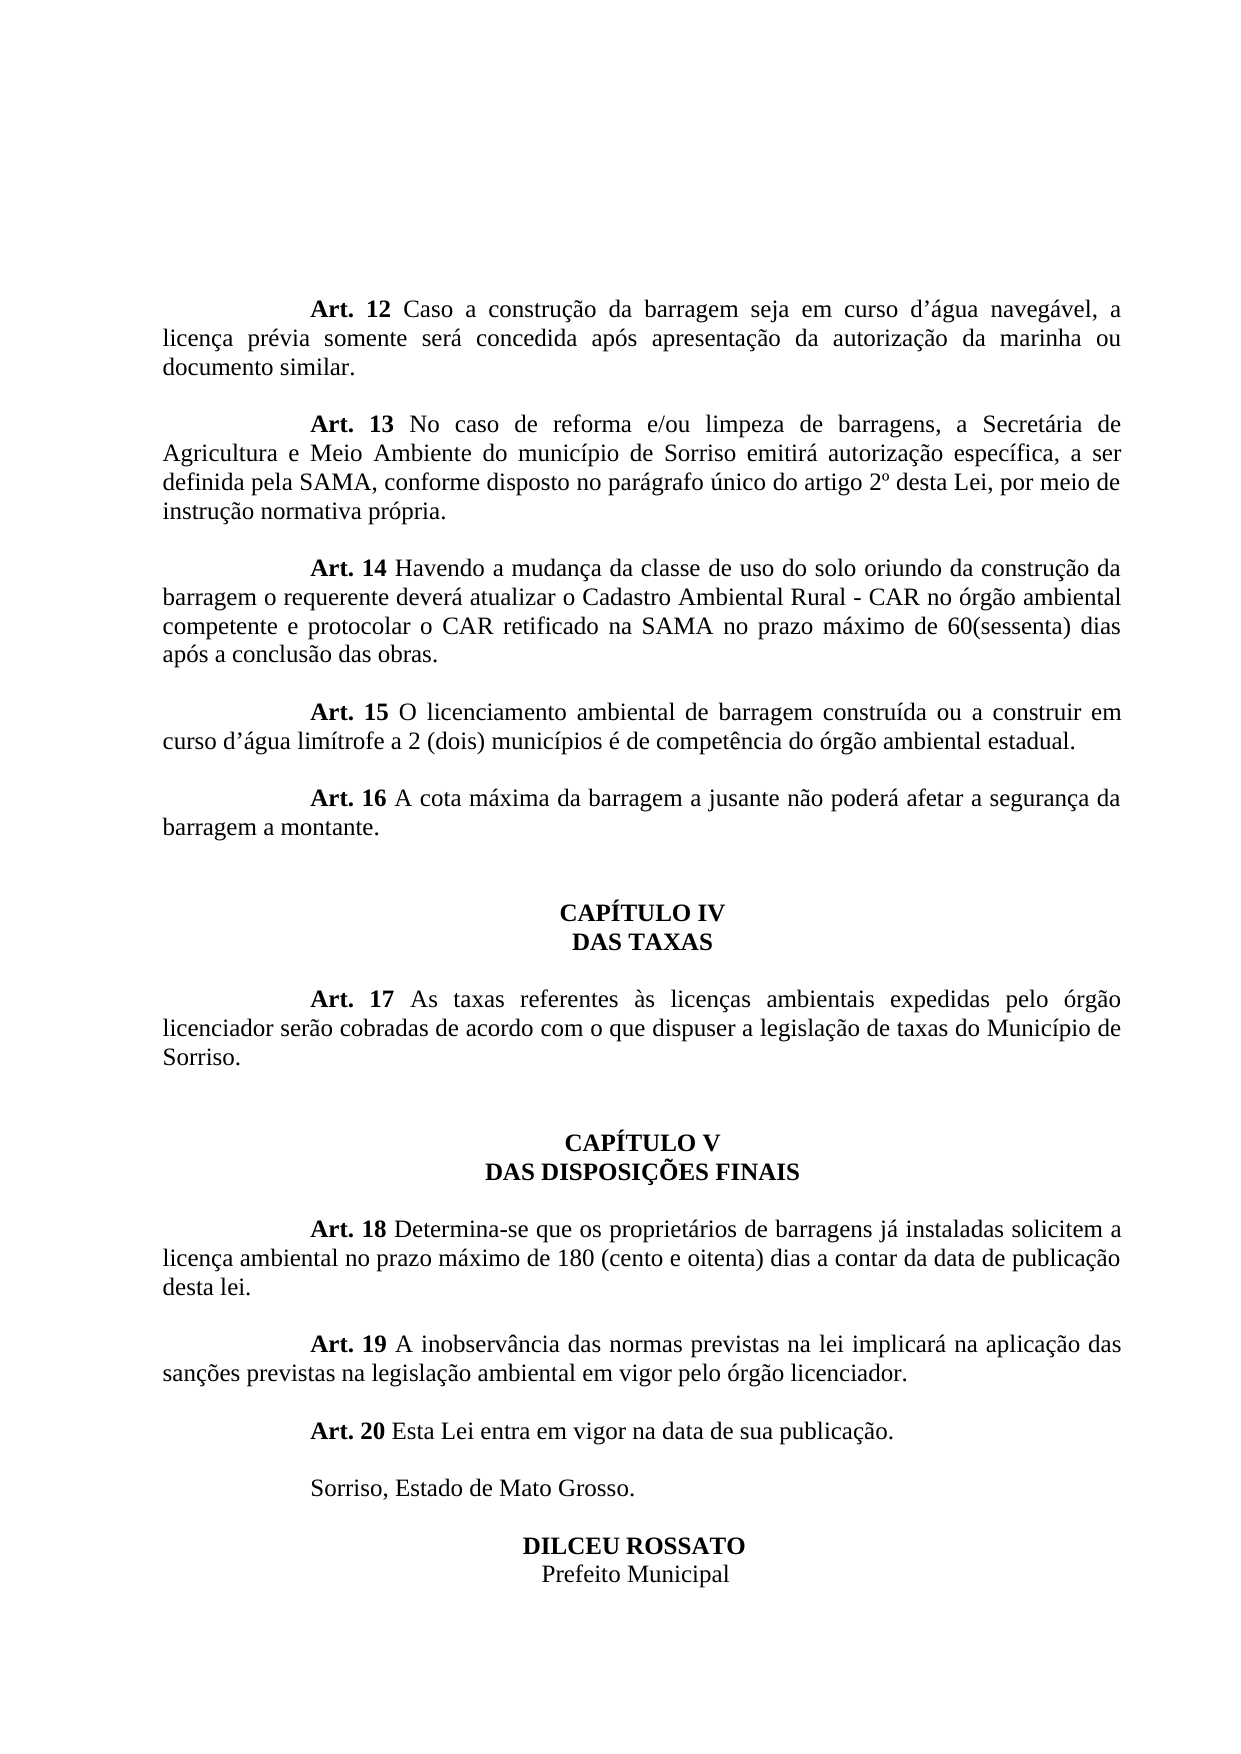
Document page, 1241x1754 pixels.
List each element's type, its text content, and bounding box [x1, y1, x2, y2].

text CAPÍTULO IV [162, 898, 1122, 927]
text Art. 14 Havendo a mudança da classe de uso do solo oriundo da construção da barragem o requerente deverá atualizar o Cadastro Ambiental Rural - CAR no órgão ambiental competente e protocolar o CAR retificado na SAMA no prazo máximo de 60(sessenta) dias após a conclusão das obras. [162, 553, 1122, 668]
text Art. 16 A cota máxima da barragem a jusante não poderá afetar a segurança da barragem a montante. [162, 783, 1122, 841]
text DAS DISPOSIÇÕES FINAIS [162, 1157, 1122, 1186]
text Art. 15 O licenciamento ambiental de barragem construída ou a construir em curso d’água limítrofe a 2 (dois) municípios é de competência do órgão ambiental estadual. [162, 697, 1122, 754]
text Sorriso, Estado de Mato Grosso. [162, 1473, 1122, 1502]
text Art. 13 No caso de reforma e/ou limpeza de barragens, a Secretária de Agricultura e Meio Ambiente do município de Sorriso emitirá autorização específica, a ser definida pela SAMA, conforme disposto no parágrafo único do artigo 2º desta Lei, por meio de instrução normativa própria. [162, 409, 1122, 524]
text CAPÍTULO V [162, 1128, 1122, 1157]
text DAS TAXAS [162, 927, 1122, 956]
text DILCEU ROSSATO [162, 1531, 1122, 1559]
text Art. 12 Caso a construção da barragem seja em curso d’água navegável, a licença prévia somente será concedida após apresentação da autorização da marinha ou documento similar. [162, 294, 1122, 381]
text Art. 19 A inobservância das normas previstas na lei implicará na aplicação das sanções previstas na legislação ambiental em vigor pelo órgão licenciador. [162, 1329, 1122, 1387]
text Prefeito Municipal [162, 1559, 1122, 1588]
text Art. 18 Determina-se que os proprietários de barragens já instaladas solicitem a licença ambiental no prazo máximo de 180 (cento e oitenta) dias a contar da data de publicação desta lei. [162, 1214, 1122, 1301]
text Art. 20 Esta Lei entra em vigor na data de sua publicação. [162, 1416, 1122, 1444]
text Art. 17 As taxas referentes às licenças ambientais expedidas pelo órgão licenciador serão cobradas de acordo com o que dispuser a legislação de taxas do Município de Sorriso. [162, 984, 1122, 1071]
